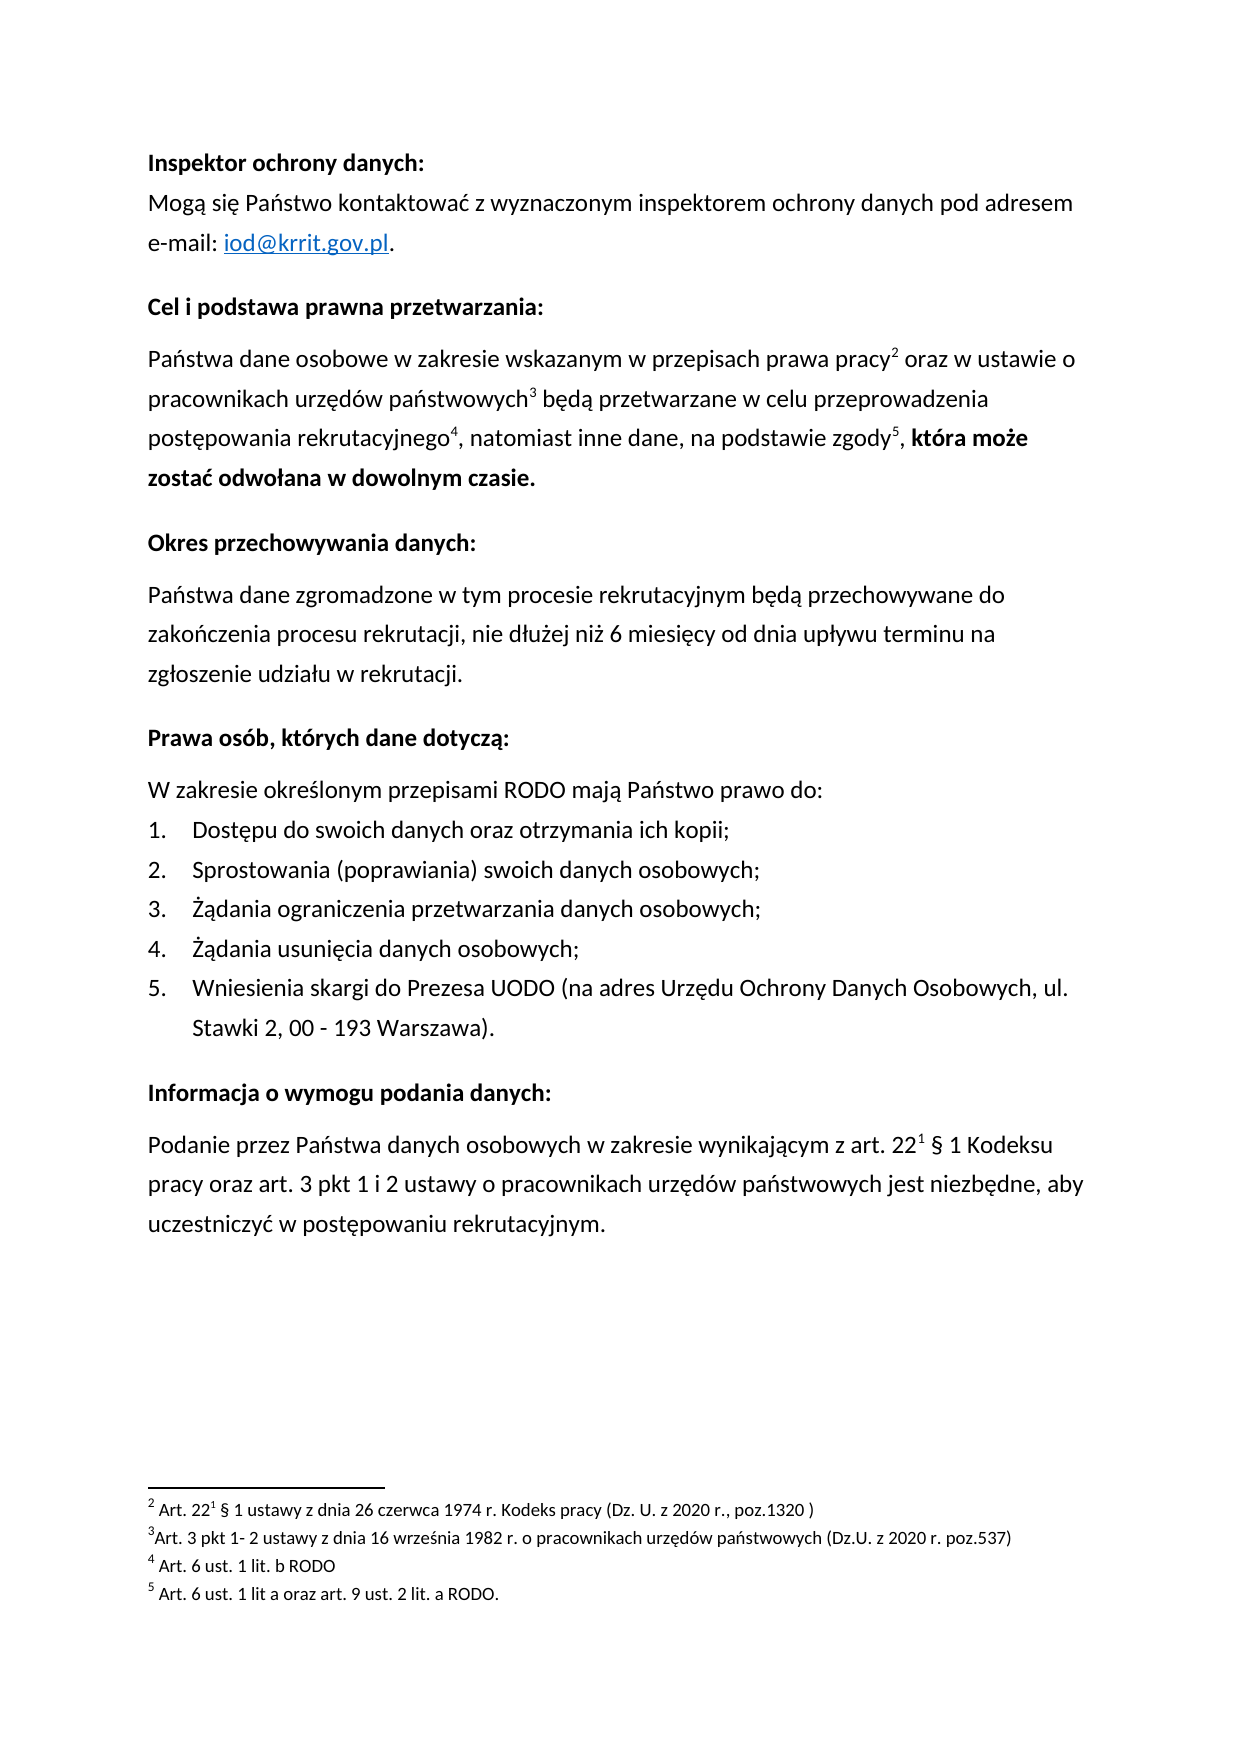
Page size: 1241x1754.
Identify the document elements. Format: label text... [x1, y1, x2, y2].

list Żądania usunięcia danych osobowych; [148, 933, 1093, 963]
text Cel i podstawa prawna przetwarzania: [148, 291, 1093, 322]
text W zakresie określonym przepisami RODO mają Państwo prawo do: [148, 775, 1093, 805]
list Dostępu do swoich danych oraz otrzymania ich kopii; [148, 814, 1093, 845]
list Sprostowania (poprawiania) swoich danych osobowych; [148, 854, 1093, 884]
text Okres przechowywania danych: [148, 527, 1093, 557]
text Informacja o wymogu podania danych: [148, 1077, 1093, 1107]
list Wniesienia skargi do Prezesa UODO (na adres Urzędu Ochrony Danych Osobowych, ul. Stawki 2, 00 - 193 Warszawa). [148, 973, 1093, 1043]
list Żądania ograniczenia przetwarzania danych osobowych; [148, 893, 1093, 924]
text Inspektor ochrony danych: [148, 148, 1093, 178]
text Podanie przez Państwa danych osobowych w zakresie wynikającym z art. 221 § 1 Kodeksu pracy oraz art. 3 pkt 1 i 2 ustawy o pracownikach urzędów państwowych jest niezbędne, aby uczestniczyć w postępowaniu rekrutacyjnym. [148, 1129, 1093, 1238]
text Mogą się Państwo kontaktować z wyznaczonym inspektorem ochrony danych pod adresem e-mail: iod@krrit.gov.pl. [148, 187, 1093, 257]
text Państwa dane osobowe w zakresie wskazanym w przepisach prawa pracy oraz w ustawie o pracownikach urzędów państwowych będą przetwarzane w celu przeprowadzenia postępowania rekrutacyjnego, natomiast inne dane, na podstawie zgody, która może zostać odwołana w dowolnym czasie. [148, 343, 1093, 493]
text Prawa osób, których dane dotyczą: [148, 723, 1093, 753]
text Państwa dane zgromadzone w tym procesie rekrutacyjnym będą przechowywane do zakończenia procesu rekrutacji, nie dłużej niż 6 miesięcy od dnia upływu terminu na zgłoszenie udziału w rekrutacji. [148, 579, 1093, 688]
